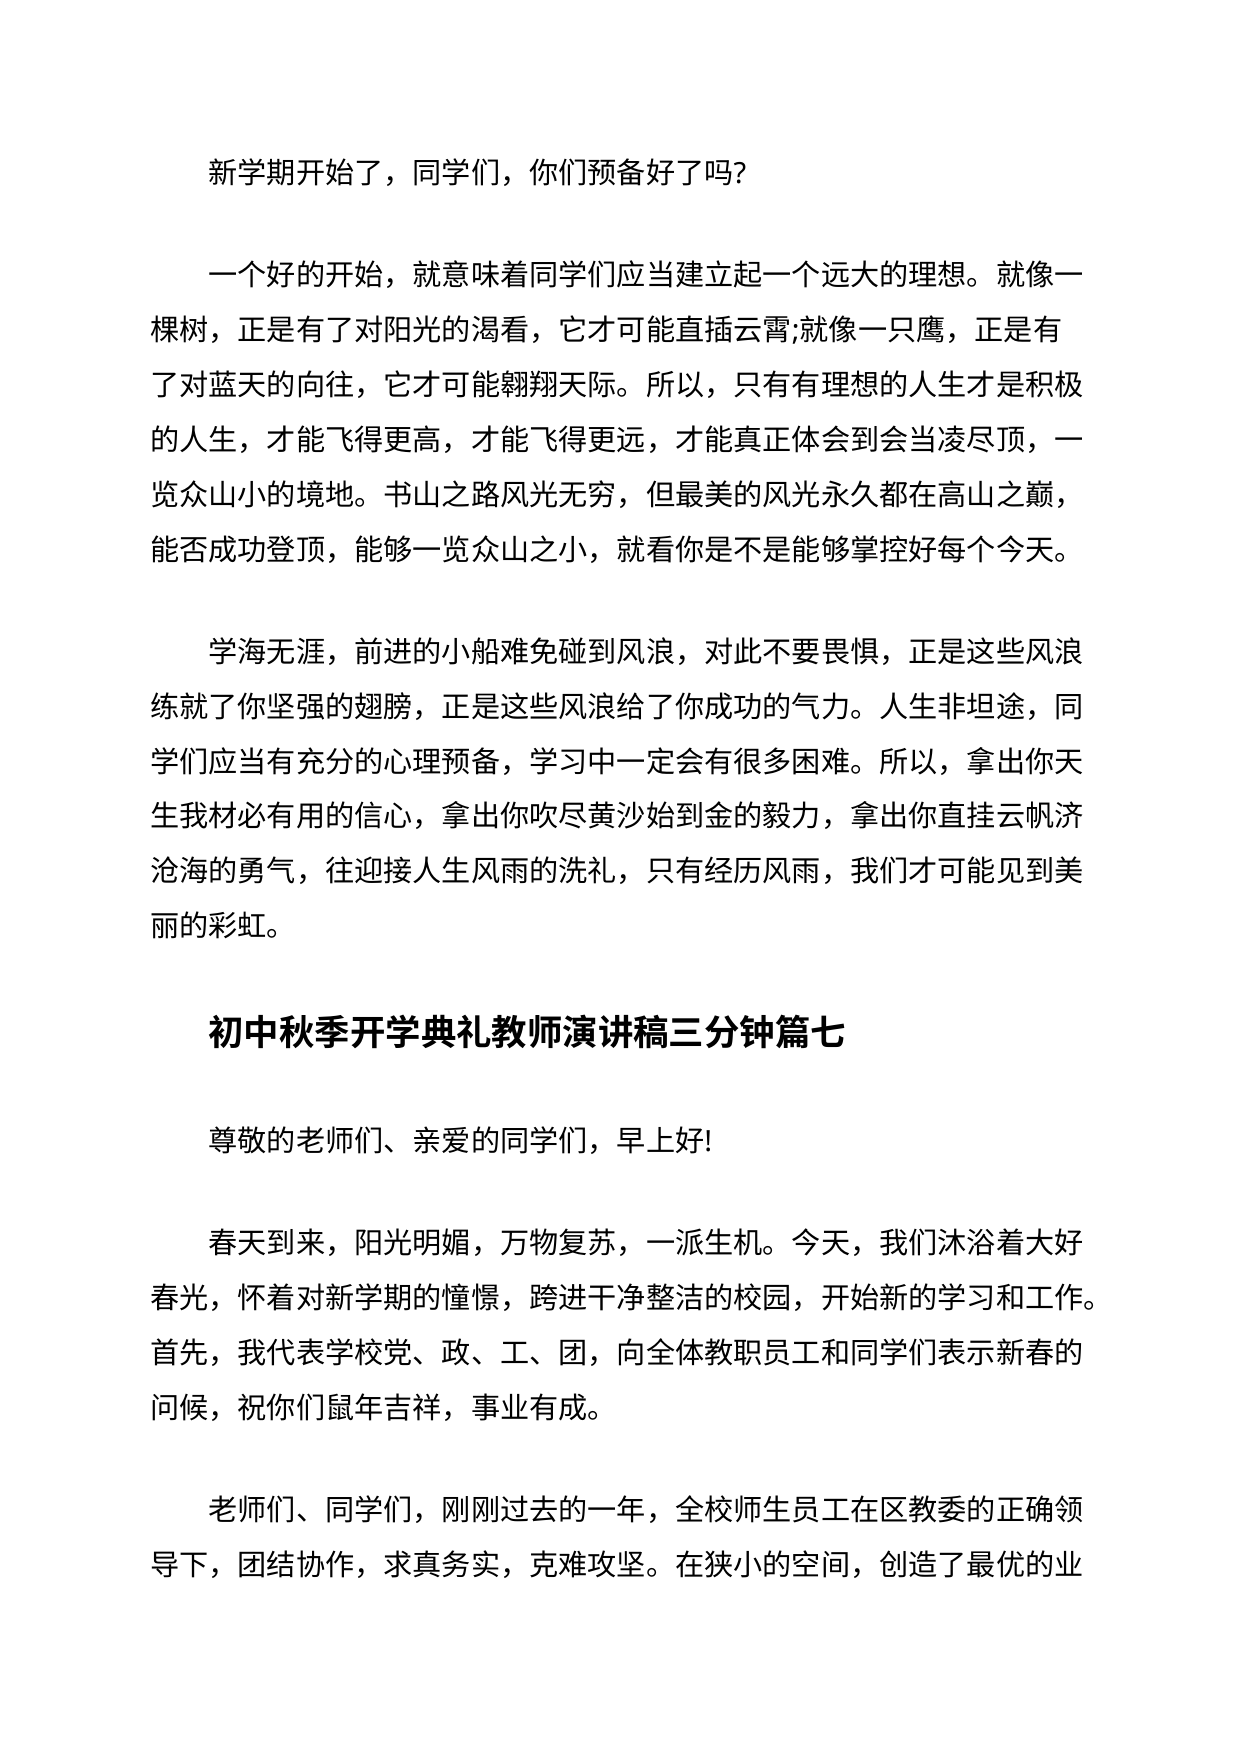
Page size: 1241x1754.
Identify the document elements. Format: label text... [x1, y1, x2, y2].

text 新学期开始了，同学们，你们预备好了吗? [150, 150, 1090, 192]
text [150, 1486, 1090, 1584]
text 学海无涯，前进的小船难免碰到风浪，对此不要畏惧，正是这些风浪练就了你坚强的翅膀，正是这些风浪给了你成功的气力。人生非坦途，同学们应当有充分的心理预备，学习中一定会有很多困难。所以，拿出你天生我材必有用的信心，拿出你吹尽黄沙始到金的毅力，拿出你直挂云帆济沧海的勇气，往迎接人生风雨的洗礼，只有经历风雨，我们才可能见到美丽的彩虹。 [150, 628, 1090, 945]
text 尊敬的老师们、亲爱的同学们，早上好! [150, 1118, 1090, 1160]
text 一个好的开始，就意味着同学们应当建立起一个远大的理想。就像一棵树，正是有了对阳光的渴看，它才可能直插云霄;就像一只鹰，正是有了对蓝天的向往，它才可能翱翔天际。所以，只有有理想的人生才是积极的人生，才能飞得更高，才能飞得更远，才能真正体会到会当凌尽顶，一览众山小的境地。书山之路风光无穷，但最美的风光永久都在高山之巅，能否成功登顶，能够一览众山之小，就看你是不是能够掌控好每个今天。 [150, 252, 1090, 569]
text 初中秋季开学典礼教师演讲稿三分钟篇七 [150, 1004, 1090, 1056]
text 春天到来，阳光明媚，万物复苏，一派生机。今天，我们沐浴着大好春光，怀着对新学期的憧憬，跨进干净整洁的校园，开始新的学习和工作。首先，我代表学校党、政、工、团，向全体教职员工和同学们表示新春的问候，祝你们鼠年吉祥，事业有成。 [150, 1220, 1090, 1427]
